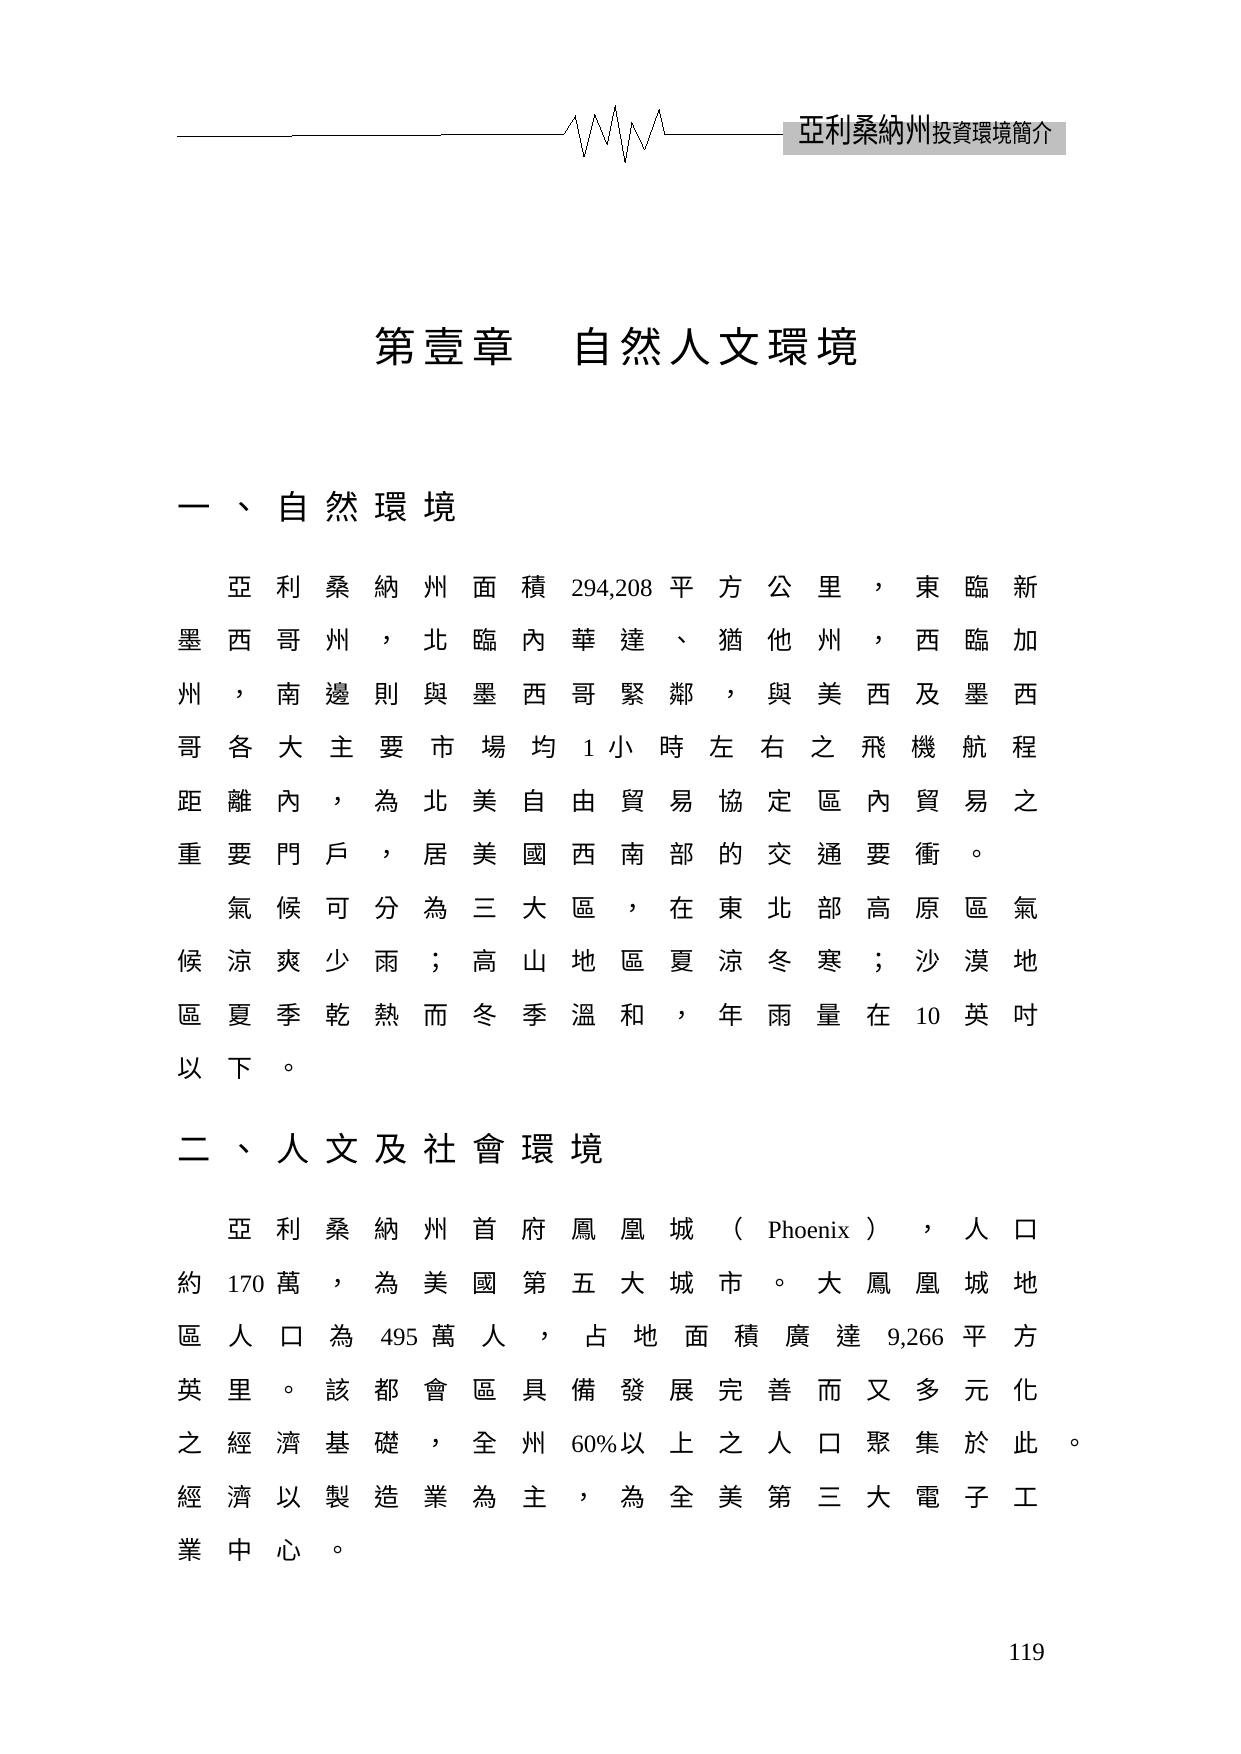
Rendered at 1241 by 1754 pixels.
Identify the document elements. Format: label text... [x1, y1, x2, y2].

text 一、自然環境 [178, 478, 1063, 532]
text 二、人文及社會環境 [178, 1121, 1063, 1174]
text 氣候可分為三大區，在東北部高原區氣候涼爽少雨；高山地區夏涼冬寒；沙漠地區夏季乾熱而冬季溫和，年雨量在10英吋以下。 [178, 880, 1063, 1094]
text 亞利桑納州首府鳳凰城（Phoenix），人口約170萬，為美國第五大城市。大鳳凰城地區人口為495萬人，占地面積廣達9,266平方英里。該都會區具備發展完善而又多元化之經濟基礎，全州60%以上之人口聚集於此。經濟以製造業為主，為全美第三大電子工業中心。 [178, 1201, 1063, 1576]
text 第壹章 自然人文環境 [178, 291, 1063, 398]
text 亞利桑納州面積294,208平方公里，東臨新墨西哥州，北臨內華達、猶他州，西臨加州，南邊則與墨西哥緊鄰，與美西及墨西哥各大主要市場均1小時左右之飛機航程距離內，為北美自由貿易協定區內貿易之重要門戶，居美國西南部的交通要衝。 [178, 558, 1063, 880]
